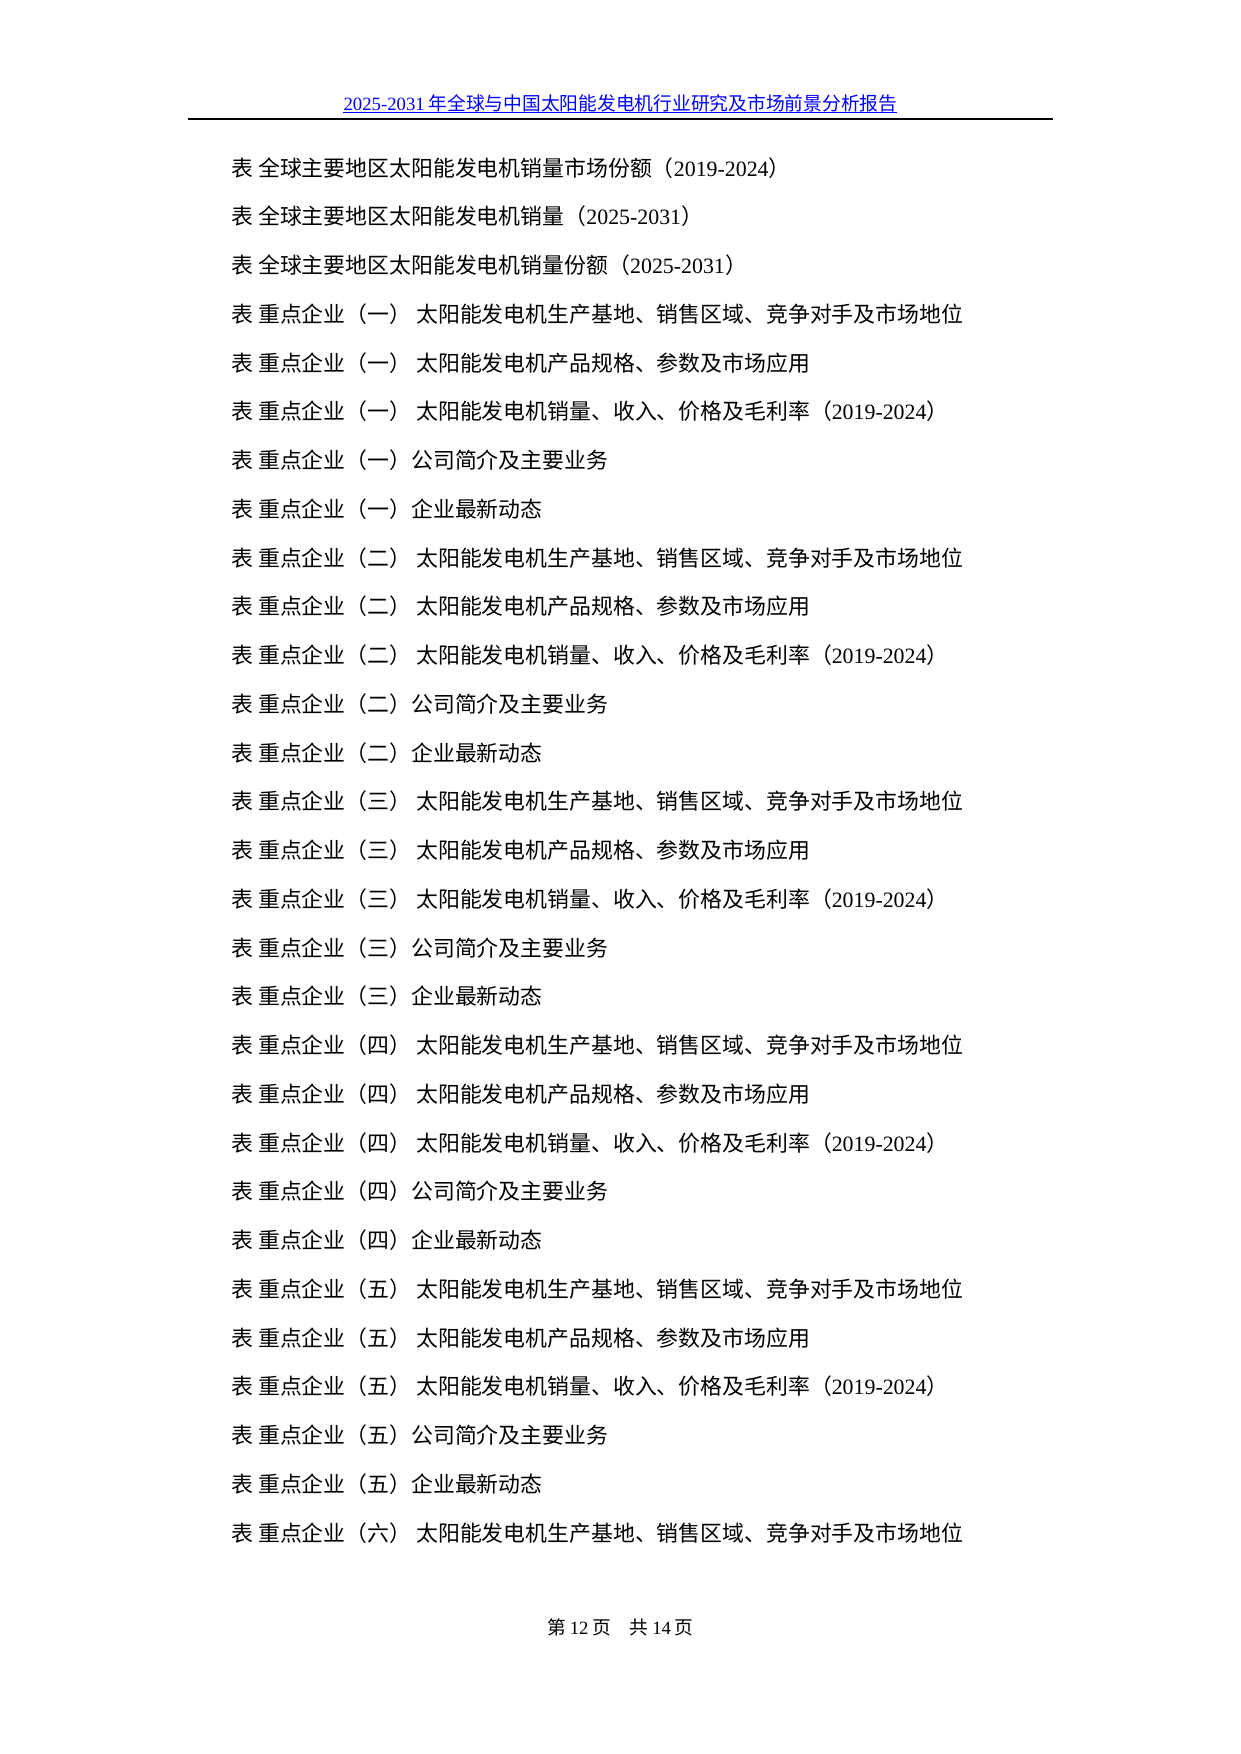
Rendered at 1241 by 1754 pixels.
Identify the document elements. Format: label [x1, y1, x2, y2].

text [187, 150, 1053, 1548]
